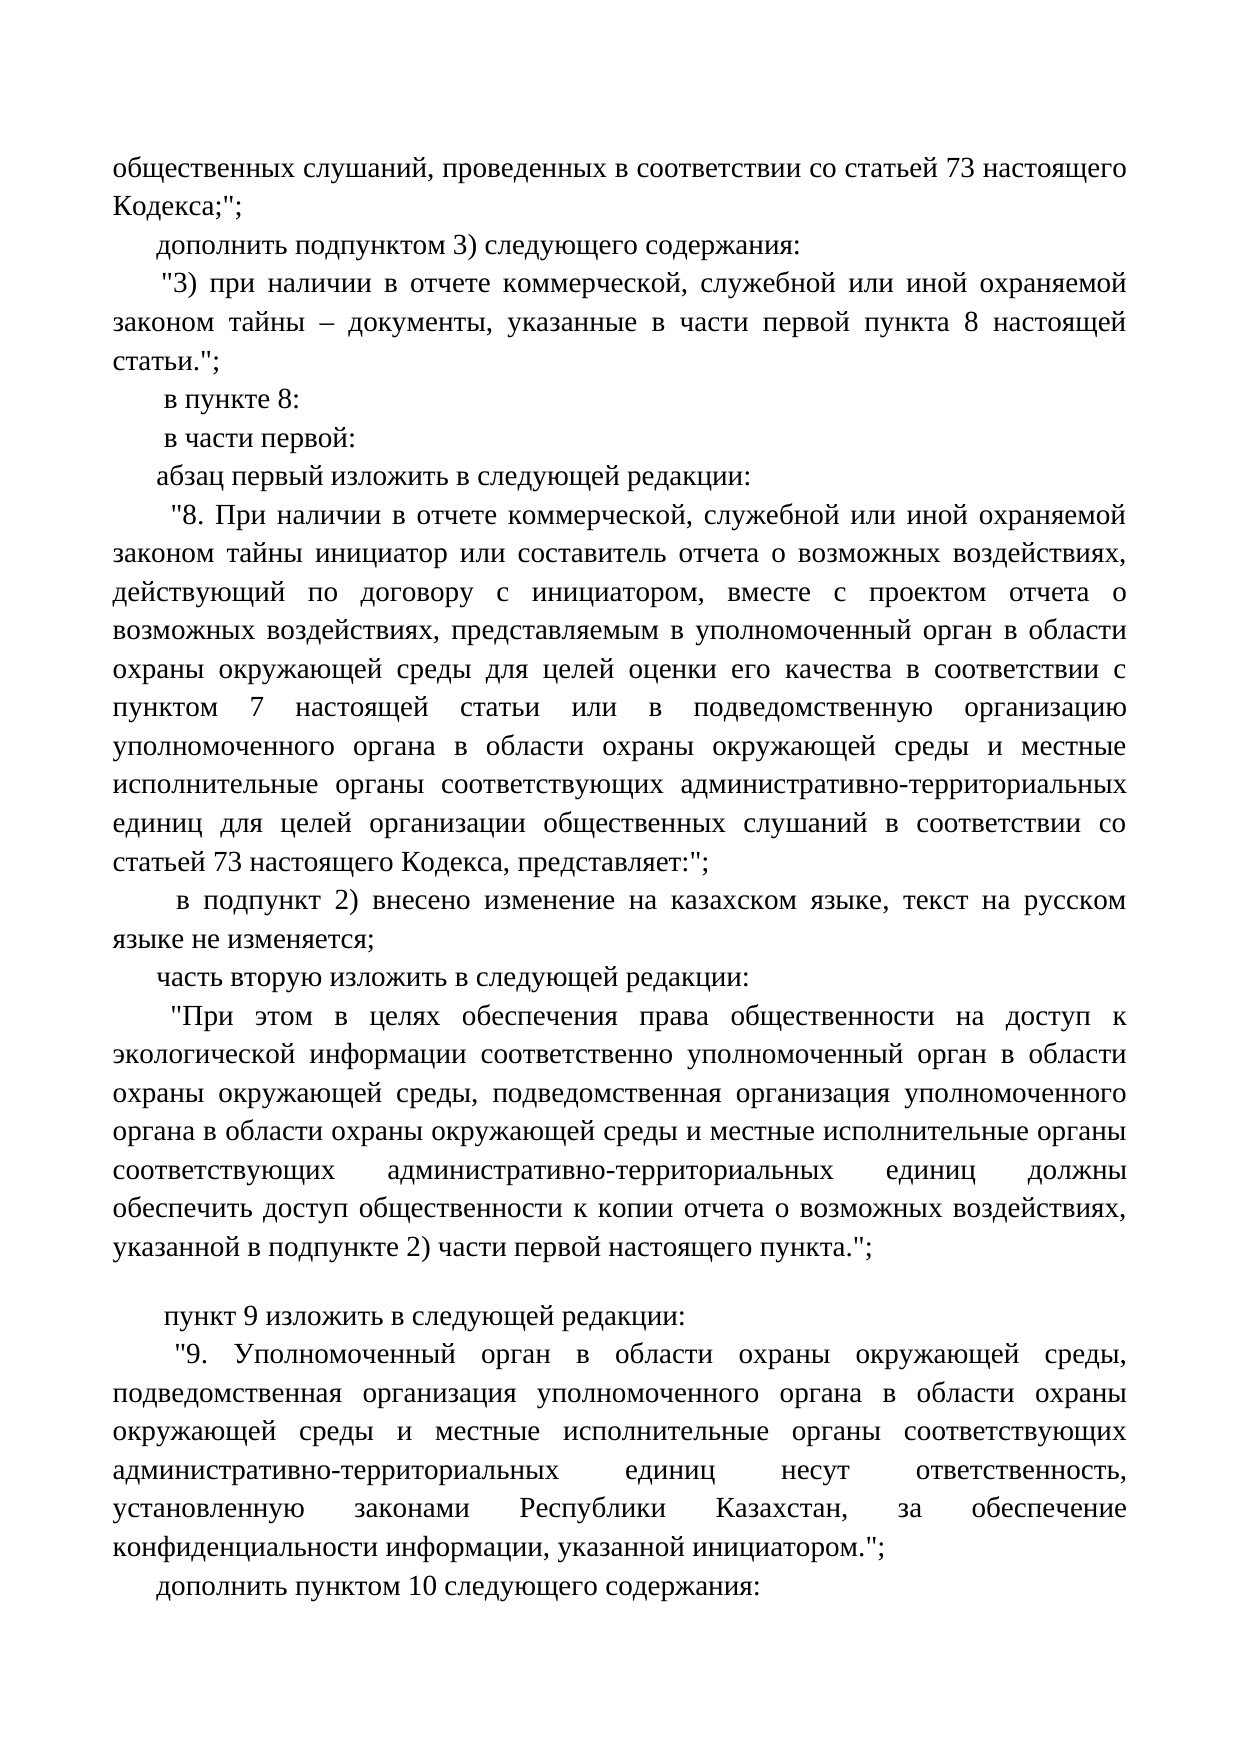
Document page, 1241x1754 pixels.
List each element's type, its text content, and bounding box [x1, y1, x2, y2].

text пункт 9 изложить в следующей редакции: [112, 1298, 1128, 1331]
text "9. Уполномоченный орган в области охраны окружающей среды, подведомственная организация уполномоченного органа в области охраны окружающей среды и местные исполнительные органы соответствующих административно-территориальных единиц несут ответственность, установленную законами Республики Казахстан, за обеспечение конфиденциальности информации, указанной инициатором."; [112, 1336, 1128, 1563]
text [112, 150, 1128, 222]
text "3) при наличии в отчете коммерческой, служебной или иной охраняемой законом тайны – документы, указанные в части первой пункта 8 настоящей статьи."; [112, 266, 1128, 376]
text абзац первый изложить в следующей редакции: [112, 458, 1128, 492]
text "8. При наличии в отчете коммерческой, служебной или иной охраняемой законом тайны инициатор или составитель отчета о возможных воздействиях, действующий по договору с инициатором, вместе с проектом отчета о возможных воздействиях, представляемым в уполномоченный орган в области охраны окружающей среды для целей оценки его качества в соответствии с пунктом 7 настоящей статьи или в подведомственную организацию уполномоченного органа в области охраны окружающей среды и местные исполнительные органы соответствующих административно-территориальных единиц для целей организации общественных слушаний в соответствии со статьей 73 настоящего Кодекса, представляет:"; [112, 497, 1128, 877]
text в подпункт 2) внесено изменение на казахском языке, текст на русском языке не изменяется; [112, 882, 1128, 954]
text дополнить подпунктом 3) следующего содержания: [112, 227, 1128, 261]
text часть вторую изложить в следующей редакции: [112, 959, 1128, 993]
text в части первой: [112, 420, 1128, 453]
text дополнить пунктом 10 следующего содержания: [112, 1568, 1128, 1601]
text "При этом в целях обеспечения права общественности на доступ к экологической информации соответственно уполномоченный орган в области охраны окружающей среды, подведомственная организация уполномоченного органа в области охраны окружающей среды и местные исполнительные органы соответствующих административно-территориальных единиц должны обеспечить доступ общественности к копии отчета о возможных воздействиях, указанной в подпункте 2) части первой настоящего пункта."; [112, 998, 1128, 1263]
text в пункте 8: [112, 381, 1128, 415]
